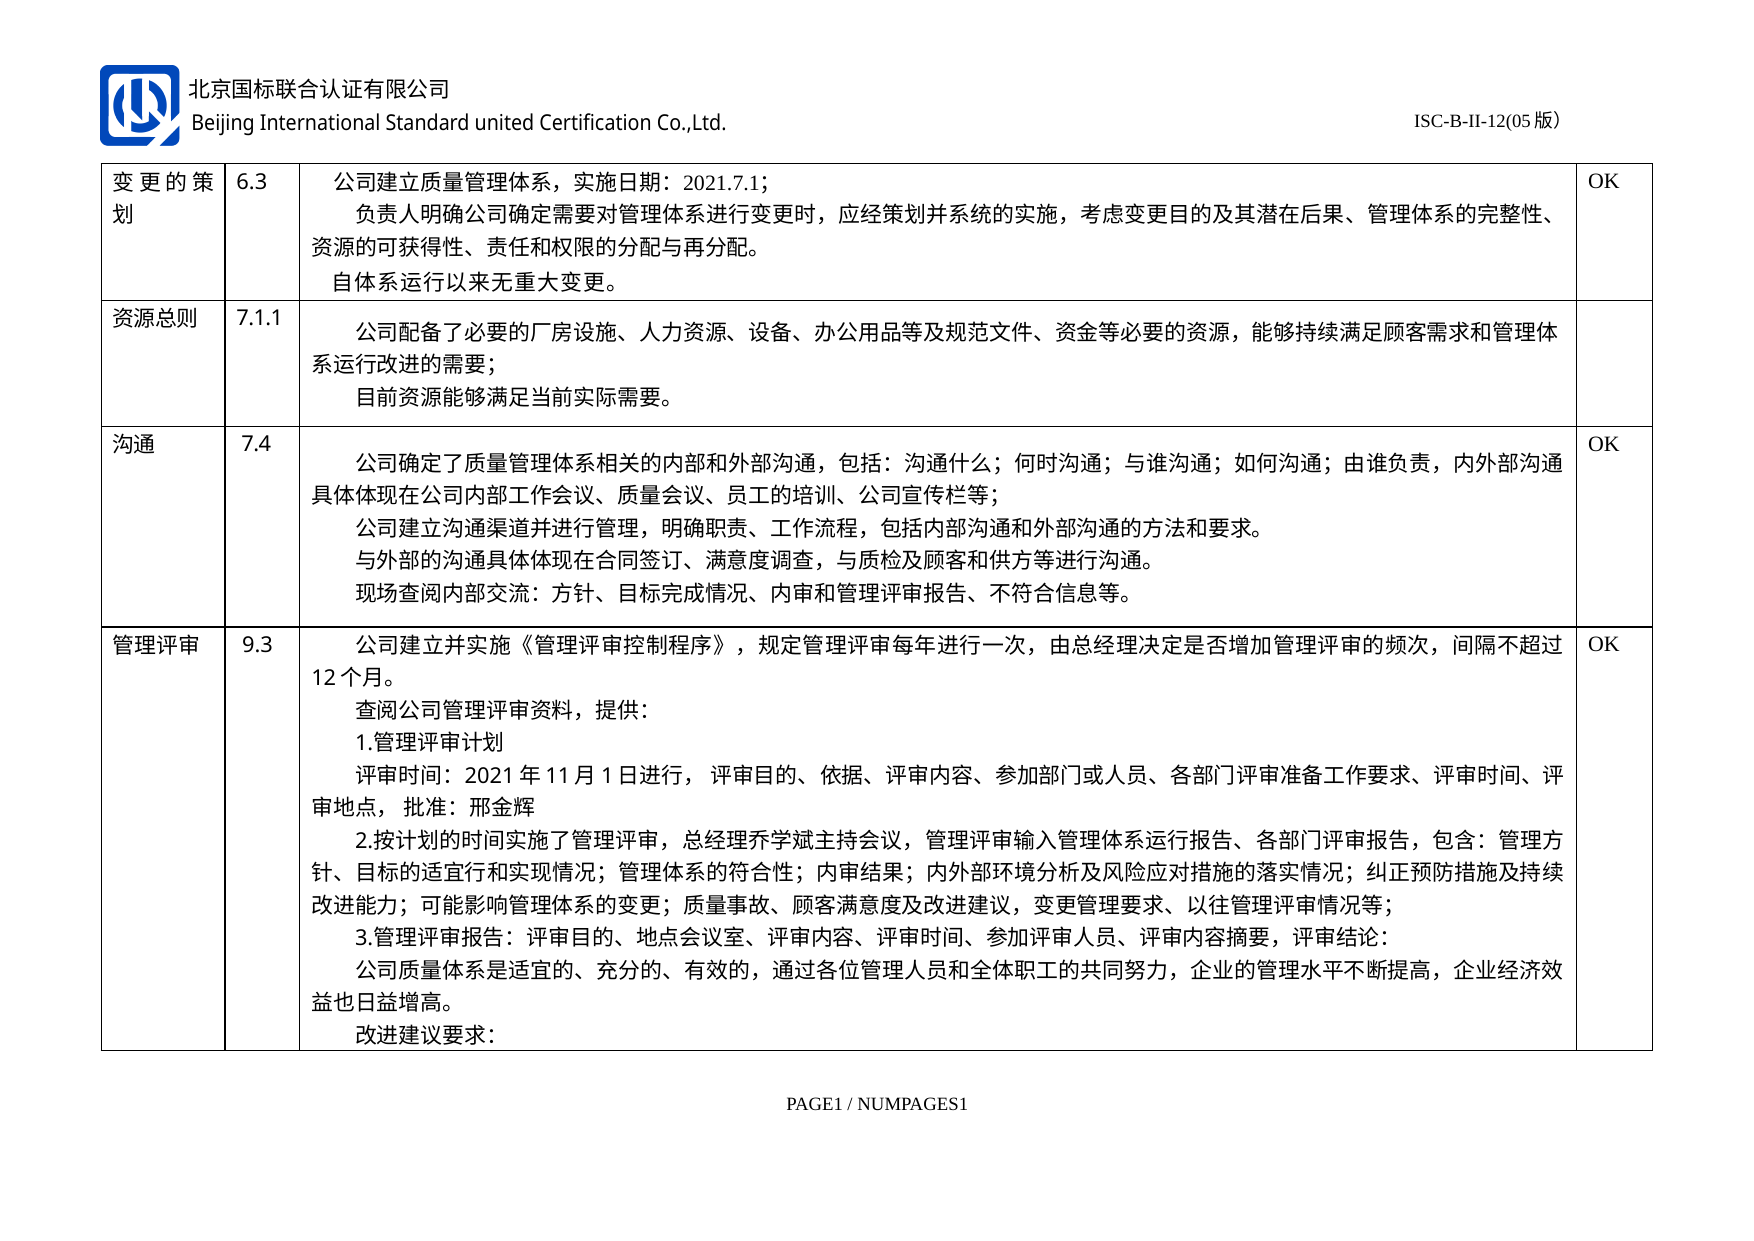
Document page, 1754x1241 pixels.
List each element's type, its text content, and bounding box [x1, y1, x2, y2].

table_cell [1577, 301, 1652, 426]
table_cell 9.3 [226, 628, 299, 1050]
table_cell 变更的策划 [102, 164, 224, 299]
table_cell 资源总则 [102, 301, 224, 426]
table_cell 管理评审 [102, 628, 224, 1050]
table_cell 6.3 [226, 164, 299, 299]
picture [100, 65, 180, 146]
table_cell 公司建立质量管理体系，实施日期：2021.7.1； 负责人明确公司确定需要对管理体系进行变更时，应经策划并系统的实施，考虑变更目的及其潜在后果、管理体系的完整性、资源的可获得性、责任和权限的分配与再分配。 自体系运行以来无重大变更。 [300, 164, 1576, 299]
table_cell 7.1.1 [226, 301, 299, 426]
table_cell 公司配备了必要的厂房设施、人力资源、设备、办公用品等及规范文件、资金等必要的资源，能够持续满足顾客需求和管理体系运行改进的需要； 目前资源能够满足当前实际需要。 [300, 301, 1576, 426]
table_cell 7.4 [226, 427, 299, 626]
table_cell 公司确定了质量管理体系相关的内部和外部沟通，包括：沟通什么；何时沟通；与谁沟通；如何沟通；由谁负责，内外部沟通具体体现在公司内部工作会议、质量会议、员工的培训、公司宣传栏等； 公司建立沟通渠道并进行管理，明确职责、工作流程，包括内部沟通和外部沟通的方法和要求。 与外部的沟通具体体现在合同签订、满意度调查，与质检及顾客和供方等进行沟通。 现场查阅内部交流：方针、目标完成情况、内审和管理评审报告、不符合信息等。 [300, 427, 1576, 626]
table_cell OK [1577, 164, 1652, 299]
table_cell OK [1577, 427, 1652, 626]
table_cell OK [1577, 628, 1652, 1050]
table_cell 沟通 [102, 427, 224, 626]
